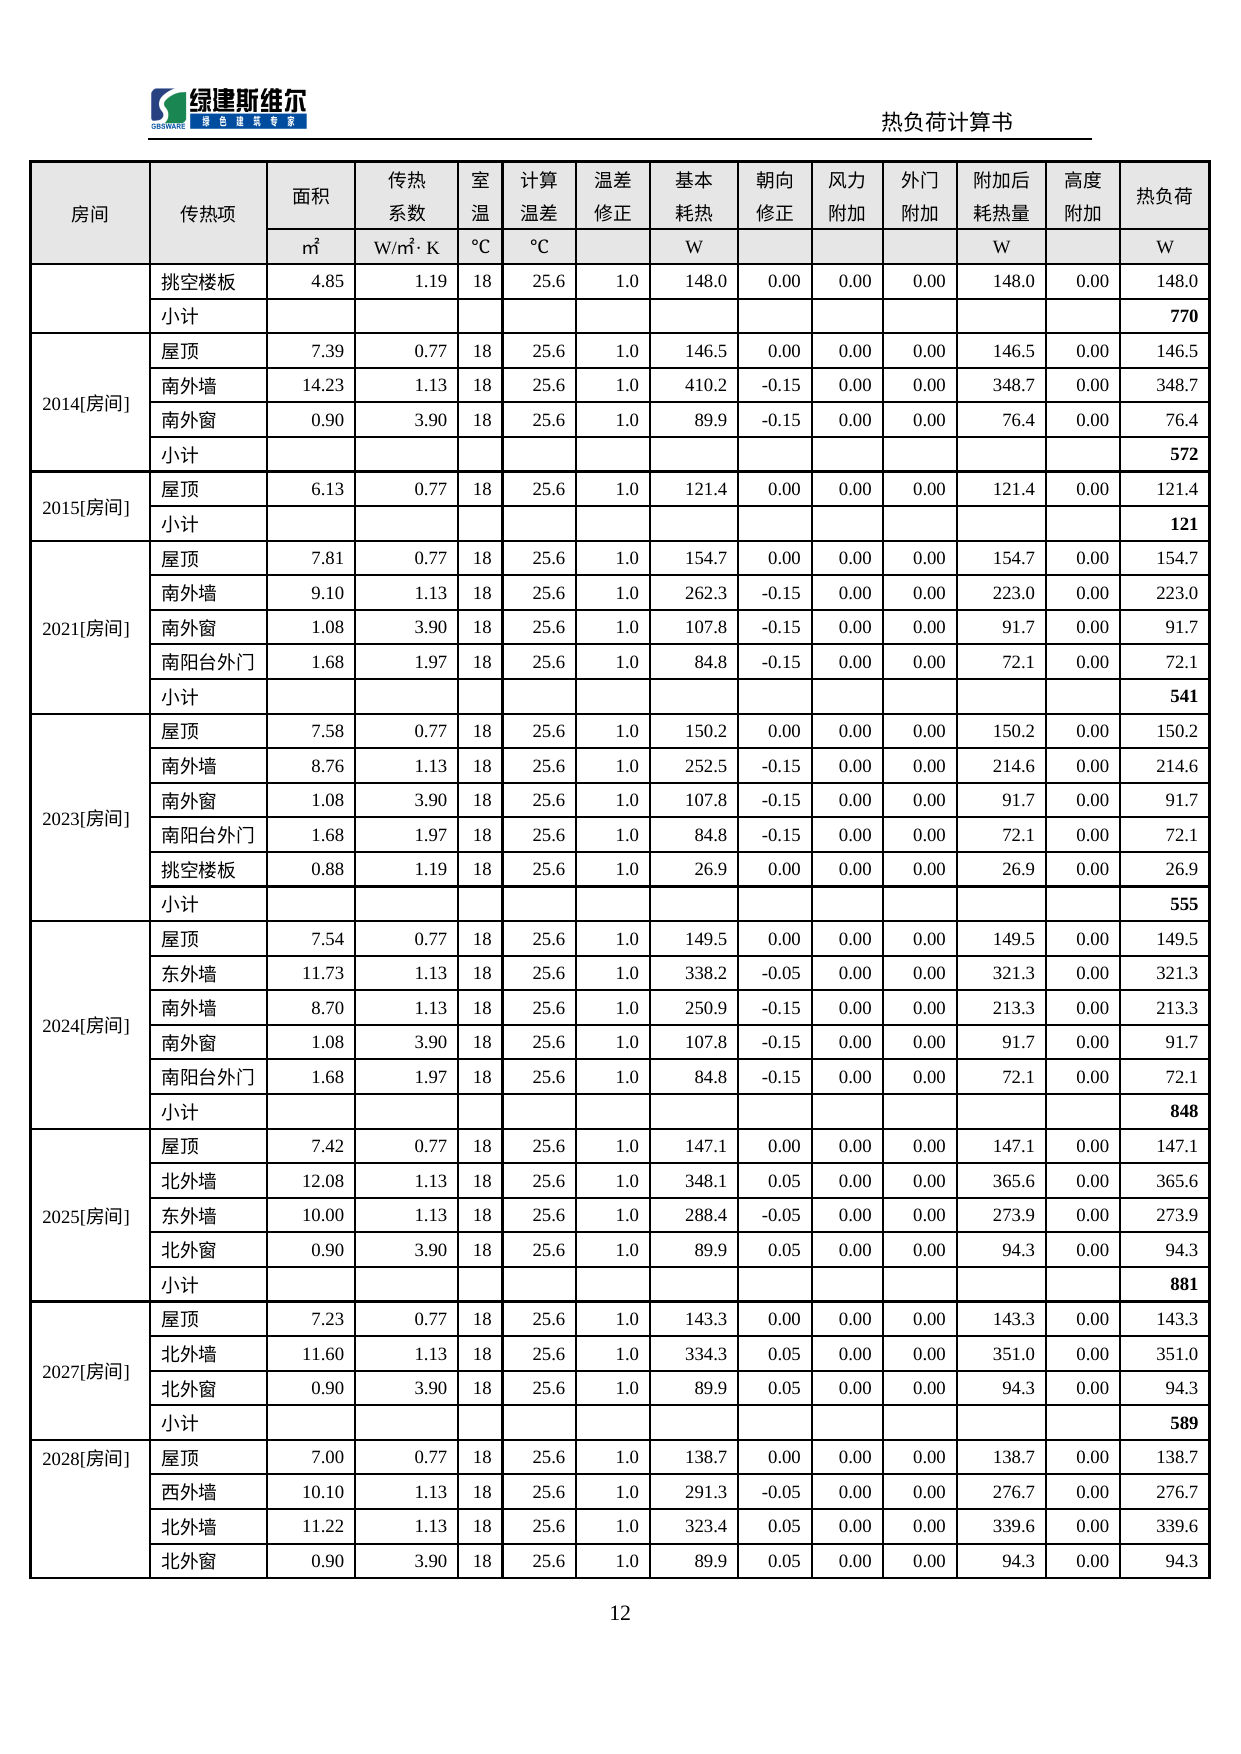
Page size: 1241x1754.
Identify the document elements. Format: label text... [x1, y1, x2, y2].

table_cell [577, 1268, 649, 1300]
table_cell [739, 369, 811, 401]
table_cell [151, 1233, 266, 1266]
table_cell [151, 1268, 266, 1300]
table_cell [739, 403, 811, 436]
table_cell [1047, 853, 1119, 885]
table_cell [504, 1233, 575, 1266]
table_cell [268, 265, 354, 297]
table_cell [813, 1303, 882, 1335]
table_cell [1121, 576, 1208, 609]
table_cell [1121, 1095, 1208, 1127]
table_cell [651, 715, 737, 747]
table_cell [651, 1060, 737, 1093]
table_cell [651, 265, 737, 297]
table_header 面积 [268, 163, 354, 228]
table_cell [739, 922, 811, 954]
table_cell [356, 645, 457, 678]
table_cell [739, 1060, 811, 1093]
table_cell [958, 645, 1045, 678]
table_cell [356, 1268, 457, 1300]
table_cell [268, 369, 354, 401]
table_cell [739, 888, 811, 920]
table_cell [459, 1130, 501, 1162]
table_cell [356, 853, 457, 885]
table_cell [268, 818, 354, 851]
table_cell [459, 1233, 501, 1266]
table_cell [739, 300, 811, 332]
table_cell ℃ [504, 230, 575, 263]
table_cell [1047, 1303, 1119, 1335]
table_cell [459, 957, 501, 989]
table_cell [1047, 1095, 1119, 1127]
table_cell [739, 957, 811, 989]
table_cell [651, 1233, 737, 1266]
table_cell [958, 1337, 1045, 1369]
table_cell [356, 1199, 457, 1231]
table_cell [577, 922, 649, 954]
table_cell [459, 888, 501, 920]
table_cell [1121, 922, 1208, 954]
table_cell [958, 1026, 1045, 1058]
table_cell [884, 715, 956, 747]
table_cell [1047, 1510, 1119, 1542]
table_header 基本 耗热 [651, 163, 737, 228]
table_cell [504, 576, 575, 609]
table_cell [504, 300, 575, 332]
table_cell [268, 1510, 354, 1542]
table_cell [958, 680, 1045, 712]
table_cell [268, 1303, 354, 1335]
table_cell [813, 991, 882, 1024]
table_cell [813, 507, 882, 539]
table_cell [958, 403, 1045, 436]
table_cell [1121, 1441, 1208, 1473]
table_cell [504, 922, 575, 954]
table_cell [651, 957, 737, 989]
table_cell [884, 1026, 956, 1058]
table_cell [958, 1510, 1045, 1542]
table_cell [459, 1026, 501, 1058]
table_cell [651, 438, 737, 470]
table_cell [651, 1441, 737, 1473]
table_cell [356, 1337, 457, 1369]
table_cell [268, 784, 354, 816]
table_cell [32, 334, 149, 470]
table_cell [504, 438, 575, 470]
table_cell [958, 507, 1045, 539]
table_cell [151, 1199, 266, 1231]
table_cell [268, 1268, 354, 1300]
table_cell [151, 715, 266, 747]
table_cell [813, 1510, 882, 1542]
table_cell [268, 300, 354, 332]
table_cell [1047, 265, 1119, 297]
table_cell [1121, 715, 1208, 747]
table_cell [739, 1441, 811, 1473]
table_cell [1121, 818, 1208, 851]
table_header 温差 修正 [577, 163, 649, 228]
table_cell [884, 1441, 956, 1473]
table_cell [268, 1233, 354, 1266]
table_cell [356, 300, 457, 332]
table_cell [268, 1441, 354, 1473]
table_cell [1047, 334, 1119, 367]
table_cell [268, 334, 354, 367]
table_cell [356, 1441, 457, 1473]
table_header 风力 附加 [813, 163, 882, 228]
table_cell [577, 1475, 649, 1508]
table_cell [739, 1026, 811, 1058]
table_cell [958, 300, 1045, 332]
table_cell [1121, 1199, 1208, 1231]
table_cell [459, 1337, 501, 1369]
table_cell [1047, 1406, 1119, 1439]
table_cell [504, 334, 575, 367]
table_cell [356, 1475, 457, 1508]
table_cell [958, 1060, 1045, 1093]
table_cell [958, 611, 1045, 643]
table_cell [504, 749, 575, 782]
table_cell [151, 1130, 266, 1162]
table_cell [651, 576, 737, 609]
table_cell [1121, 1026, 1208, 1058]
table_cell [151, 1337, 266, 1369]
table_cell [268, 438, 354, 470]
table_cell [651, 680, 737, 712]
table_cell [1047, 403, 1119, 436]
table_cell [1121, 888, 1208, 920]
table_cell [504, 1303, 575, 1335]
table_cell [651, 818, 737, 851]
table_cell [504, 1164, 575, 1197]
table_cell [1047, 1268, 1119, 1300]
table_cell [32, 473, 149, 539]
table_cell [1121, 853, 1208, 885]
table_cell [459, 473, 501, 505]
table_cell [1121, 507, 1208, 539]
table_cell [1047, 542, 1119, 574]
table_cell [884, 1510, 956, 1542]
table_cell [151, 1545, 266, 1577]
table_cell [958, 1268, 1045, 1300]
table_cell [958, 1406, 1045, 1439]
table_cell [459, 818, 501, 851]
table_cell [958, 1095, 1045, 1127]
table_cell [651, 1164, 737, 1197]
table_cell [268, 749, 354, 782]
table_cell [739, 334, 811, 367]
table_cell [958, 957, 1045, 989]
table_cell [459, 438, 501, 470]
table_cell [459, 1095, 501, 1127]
table_cell [813, 230, 882, 263]
table_header 高度 附加 [1047, 163, 1119, 228]
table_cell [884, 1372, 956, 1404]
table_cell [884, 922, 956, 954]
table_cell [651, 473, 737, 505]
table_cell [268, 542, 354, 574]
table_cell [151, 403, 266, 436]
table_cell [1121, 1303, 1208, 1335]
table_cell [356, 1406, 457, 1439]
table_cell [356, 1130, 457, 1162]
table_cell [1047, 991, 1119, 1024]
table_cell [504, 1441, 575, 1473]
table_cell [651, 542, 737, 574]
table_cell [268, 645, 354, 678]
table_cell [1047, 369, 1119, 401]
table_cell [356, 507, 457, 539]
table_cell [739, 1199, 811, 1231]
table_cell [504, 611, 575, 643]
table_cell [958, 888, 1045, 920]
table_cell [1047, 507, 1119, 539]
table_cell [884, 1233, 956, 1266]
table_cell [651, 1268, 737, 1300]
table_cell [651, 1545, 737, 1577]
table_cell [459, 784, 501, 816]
table_cell W [1121, 230, 1208, 263]
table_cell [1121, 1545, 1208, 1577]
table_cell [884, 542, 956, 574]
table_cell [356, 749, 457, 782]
table_header 朝向 修正 [739, 163, 811, 228]
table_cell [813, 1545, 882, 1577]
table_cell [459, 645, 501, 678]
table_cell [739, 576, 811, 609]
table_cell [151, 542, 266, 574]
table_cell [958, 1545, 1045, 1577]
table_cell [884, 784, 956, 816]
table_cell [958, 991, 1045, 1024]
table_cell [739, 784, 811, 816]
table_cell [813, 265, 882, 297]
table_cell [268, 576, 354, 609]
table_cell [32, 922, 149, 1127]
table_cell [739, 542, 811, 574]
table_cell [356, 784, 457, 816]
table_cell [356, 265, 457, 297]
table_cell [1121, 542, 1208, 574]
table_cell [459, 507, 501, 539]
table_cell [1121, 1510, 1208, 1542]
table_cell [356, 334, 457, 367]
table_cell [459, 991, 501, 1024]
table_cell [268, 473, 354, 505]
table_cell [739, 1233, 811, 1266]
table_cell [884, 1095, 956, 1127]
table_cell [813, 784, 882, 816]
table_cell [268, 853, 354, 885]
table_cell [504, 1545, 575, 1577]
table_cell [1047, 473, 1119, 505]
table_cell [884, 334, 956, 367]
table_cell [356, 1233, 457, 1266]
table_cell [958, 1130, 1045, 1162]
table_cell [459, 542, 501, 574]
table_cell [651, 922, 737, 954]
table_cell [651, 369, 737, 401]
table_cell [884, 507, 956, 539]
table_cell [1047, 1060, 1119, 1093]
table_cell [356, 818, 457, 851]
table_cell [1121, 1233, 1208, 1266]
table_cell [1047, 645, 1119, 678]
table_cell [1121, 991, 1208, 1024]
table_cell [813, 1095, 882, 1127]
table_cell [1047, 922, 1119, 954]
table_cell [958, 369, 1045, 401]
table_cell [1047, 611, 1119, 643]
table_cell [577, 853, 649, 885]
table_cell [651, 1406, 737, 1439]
table_header 传热 系数 [356, 163, 457, 228]
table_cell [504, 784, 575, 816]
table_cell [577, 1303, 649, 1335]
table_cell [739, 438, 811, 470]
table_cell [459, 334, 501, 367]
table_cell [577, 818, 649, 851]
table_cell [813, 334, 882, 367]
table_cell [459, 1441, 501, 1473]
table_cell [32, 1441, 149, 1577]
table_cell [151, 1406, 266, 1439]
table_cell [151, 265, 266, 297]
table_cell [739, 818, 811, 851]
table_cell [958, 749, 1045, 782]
table_header 附加后 耗热量 [958, 163, 1045, 228]
table_cell W [651, 230, 737, 263]
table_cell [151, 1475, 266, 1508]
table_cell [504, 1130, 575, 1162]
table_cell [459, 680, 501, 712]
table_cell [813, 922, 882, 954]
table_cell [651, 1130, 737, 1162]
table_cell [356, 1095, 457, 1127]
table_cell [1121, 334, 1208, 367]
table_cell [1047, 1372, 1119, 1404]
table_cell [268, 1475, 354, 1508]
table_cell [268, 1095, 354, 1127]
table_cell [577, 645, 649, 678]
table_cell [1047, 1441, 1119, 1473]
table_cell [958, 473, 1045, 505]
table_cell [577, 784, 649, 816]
table_header 传热项 [151, 163, 266, 263]
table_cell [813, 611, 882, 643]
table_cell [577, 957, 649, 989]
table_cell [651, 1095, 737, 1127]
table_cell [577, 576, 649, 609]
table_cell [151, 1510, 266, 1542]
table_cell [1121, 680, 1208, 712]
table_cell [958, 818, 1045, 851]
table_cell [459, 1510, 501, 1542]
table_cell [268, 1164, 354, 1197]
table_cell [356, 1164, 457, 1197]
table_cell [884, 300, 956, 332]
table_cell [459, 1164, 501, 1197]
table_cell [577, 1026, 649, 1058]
table_cell ℃ [459, 230, 501, 263]
table_header 房间 [32, 163, 149, 263]
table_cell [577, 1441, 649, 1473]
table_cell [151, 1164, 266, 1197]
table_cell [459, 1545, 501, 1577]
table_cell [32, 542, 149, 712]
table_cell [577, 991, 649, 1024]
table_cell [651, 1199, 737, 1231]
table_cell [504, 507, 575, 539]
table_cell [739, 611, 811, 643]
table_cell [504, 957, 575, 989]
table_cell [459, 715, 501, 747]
table_header 计算 温差 [504, 163, 575, 228]
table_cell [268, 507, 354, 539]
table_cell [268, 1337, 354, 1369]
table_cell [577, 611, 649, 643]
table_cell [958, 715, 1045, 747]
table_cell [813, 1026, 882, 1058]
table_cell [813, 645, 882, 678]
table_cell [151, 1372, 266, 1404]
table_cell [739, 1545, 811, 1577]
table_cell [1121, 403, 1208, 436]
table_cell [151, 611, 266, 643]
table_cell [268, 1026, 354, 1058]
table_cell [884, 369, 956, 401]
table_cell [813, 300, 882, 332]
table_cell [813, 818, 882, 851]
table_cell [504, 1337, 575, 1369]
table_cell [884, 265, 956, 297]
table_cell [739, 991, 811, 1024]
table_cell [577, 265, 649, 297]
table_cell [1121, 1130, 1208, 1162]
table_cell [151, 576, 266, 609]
table_cell W/㎡· K [356, 230, 457, 263]
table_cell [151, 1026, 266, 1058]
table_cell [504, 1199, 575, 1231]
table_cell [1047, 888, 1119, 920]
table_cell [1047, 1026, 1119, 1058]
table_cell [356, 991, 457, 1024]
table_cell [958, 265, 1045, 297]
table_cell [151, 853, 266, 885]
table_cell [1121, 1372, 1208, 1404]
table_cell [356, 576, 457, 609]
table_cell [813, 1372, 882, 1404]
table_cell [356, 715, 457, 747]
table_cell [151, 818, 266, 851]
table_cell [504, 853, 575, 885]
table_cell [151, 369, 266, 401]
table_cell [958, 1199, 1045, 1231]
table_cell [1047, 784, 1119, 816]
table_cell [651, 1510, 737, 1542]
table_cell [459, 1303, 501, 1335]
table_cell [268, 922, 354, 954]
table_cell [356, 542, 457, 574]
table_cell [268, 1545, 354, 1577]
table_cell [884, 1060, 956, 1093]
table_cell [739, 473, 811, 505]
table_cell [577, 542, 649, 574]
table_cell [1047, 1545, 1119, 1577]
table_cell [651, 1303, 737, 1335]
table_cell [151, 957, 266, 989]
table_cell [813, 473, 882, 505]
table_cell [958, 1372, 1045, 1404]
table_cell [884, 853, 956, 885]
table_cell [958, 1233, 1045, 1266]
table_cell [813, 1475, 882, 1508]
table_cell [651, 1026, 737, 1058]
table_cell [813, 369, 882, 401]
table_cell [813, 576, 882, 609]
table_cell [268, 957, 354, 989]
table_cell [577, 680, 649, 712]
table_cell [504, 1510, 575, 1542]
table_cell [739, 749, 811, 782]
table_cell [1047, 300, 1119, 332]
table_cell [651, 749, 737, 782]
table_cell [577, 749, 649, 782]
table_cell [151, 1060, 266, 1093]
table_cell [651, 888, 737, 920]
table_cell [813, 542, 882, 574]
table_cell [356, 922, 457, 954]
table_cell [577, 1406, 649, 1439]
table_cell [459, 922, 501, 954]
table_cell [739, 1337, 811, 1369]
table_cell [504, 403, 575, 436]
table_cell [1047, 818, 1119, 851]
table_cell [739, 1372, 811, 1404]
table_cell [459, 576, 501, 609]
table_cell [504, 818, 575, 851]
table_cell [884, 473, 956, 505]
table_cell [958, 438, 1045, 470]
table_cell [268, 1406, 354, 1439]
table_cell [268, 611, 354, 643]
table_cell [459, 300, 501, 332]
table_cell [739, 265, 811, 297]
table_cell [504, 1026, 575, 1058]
table_cell [884, 230, 956, 263]
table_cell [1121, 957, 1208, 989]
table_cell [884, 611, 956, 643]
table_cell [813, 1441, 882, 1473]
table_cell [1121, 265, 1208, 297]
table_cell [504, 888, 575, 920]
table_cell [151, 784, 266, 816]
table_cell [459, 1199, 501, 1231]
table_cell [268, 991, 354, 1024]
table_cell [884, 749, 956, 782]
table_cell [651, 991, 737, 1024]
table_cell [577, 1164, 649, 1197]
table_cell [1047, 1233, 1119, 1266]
table_cell [577, 230, 649, 263]
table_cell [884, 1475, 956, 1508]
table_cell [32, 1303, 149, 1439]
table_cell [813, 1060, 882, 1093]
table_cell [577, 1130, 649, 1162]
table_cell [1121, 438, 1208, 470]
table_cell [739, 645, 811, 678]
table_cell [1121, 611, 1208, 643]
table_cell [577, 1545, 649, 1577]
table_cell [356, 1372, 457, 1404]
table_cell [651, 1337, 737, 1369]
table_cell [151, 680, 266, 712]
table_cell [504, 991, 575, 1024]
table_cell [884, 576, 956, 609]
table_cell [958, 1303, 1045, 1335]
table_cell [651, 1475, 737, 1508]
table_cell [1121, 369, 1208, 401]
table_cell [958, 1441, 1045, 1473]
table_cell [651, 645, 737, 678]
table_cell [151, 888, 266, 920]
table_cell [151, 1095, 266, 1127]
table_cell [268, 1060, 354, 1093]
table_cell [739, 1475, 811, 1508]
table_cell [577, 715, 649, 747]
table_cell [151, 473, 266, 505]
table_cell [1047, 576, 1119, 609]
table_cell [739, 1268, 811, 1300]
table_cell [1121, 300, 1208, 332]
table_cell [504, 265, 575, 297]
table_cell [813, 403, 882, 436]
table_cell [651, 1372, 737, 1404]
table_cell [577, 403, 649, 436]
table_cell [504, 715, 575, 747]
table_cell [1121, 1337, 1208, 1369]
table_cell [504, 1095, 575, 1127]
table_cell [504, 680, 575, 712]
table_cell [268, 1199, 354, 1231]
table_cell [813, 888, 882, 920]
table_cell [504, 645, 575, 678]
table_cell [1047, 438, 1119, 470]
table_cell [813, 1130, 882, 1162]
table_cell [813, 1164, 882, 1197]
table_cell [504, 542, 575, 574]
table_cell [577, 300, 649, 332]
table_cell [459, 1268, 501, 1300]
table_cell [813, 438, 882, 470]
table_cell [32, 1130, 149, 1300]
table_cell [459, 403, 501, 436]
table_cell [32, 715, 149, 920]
table_cell ㎡ [268, 230, 354, 263]
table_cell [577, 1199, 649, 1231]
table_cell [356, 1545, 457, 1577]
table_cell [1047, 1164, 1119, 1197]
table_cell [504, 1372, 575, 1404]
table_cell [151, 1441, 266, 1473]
picture [147, 88, 308, 130]
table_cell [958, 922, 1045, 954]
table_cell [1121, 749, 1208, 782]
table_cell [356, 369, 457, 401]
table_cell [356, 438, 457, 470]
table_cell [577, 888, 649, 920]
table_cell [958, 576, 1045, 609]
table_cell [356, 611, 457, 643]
table_cell W [958, 230, 1045, 263]
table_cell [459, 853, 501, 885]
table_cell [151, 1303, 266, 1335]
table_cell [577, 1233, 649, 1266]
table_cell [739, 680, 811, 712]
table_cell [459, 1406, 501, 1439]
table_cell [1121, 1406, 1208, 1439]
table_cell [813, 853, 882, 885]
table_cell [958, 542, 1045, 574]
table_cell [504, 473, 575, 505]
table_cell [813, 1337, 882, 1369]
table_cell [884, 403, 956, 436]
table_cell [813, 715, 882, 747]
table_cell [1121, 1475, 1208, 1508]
table_cell [739, 230, 811, 263]
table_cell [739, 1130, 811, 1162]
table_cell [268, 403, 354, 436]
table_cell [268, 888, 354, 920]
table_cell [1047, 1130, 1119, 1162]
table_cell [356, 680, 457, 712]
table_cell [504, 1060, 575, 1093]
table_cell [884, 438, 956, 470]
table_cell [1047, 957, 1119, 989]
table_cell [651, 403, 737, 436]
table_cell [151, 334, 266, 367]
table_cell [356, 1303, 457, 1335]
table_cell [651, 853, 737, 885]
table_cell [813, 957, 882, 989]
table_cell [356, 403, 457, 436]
table_header 室 温 [459, 163, 501, 228]
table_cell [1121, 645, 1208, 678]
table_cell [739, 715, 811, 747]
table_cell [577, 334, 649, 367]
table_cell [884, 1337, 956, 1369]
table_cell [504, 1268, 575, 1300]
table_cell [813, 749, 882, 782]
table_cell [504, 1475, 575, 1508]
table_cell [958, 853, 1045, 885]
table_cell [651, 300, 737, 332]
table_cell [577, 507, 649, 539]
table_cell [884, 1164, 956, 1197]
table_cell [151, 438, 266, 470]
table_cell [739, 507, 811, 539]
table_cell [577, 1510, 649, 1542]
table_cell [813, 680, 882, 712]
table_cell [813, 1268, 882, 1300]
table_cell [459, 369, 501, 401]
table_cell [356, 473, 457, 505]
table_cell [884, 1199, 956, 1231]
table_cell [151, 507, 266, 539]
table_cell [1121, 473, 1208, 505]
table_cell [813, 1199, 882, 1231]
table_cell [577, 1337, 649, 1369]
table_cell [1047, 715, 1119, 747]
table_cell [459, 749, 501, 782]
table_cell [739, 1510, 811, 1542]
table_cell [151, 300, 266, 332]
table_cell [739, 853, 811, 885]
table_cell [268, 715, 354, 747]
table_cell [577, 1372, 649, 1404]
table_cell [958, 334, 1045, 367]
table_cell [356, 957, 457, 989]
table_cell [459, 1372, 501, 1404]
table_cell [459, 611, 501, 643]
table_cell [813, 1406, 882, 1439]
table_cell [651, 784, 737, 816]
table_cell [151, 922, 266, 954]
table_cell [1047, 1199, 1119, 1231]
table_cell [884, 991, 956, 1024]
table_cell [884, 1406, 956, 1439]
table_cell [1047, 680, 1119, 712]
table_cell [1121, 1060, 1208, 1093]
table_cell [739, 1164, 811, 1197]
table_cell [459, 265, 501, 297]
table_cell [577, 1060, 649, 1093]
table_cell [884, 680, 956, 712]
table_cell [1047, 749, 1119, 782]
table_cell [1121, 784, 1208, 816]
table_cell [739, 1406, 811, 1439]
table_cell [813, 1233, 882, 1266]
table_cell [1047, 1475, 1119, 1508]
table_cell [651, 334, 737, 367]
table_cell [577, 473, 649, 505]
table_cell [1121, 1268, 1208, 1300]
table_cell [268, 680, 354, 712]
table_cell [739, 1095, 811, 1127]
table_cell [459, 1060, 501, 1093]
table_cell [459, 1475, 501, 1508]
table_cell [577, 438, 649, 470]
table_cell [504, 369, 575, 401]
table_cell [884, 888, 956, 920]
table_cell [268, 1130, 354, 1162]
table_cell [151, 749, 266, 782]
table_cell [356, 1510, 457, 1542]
table_cell [1047, 230, 1119, 263]
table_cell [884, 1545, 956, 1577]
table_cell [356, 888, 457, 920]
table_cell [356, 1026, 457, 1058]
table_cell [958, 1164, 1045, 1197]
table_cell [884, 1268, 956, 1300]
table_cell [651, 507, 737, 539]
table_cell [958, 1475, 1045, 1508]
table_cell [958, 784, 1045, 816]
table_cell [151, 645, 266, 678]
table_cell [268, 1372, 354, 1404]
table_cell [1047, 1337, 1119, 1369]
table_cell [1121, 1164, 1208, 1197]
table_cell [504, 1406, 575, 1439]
table_header 外门 附加 [884, 163, 956, 228]
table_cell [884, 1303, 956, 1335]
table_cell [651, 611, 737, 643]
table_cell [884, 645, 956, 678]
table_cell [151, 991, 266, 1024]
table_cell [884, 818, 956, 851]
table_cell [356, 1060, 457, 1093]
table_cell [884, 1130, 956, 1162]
table_header 热负荷 [1121, 163, 1208, 228]
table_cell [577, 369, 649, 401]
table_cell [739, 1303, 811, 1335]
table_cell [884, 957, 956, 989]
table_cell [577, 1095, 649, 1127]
